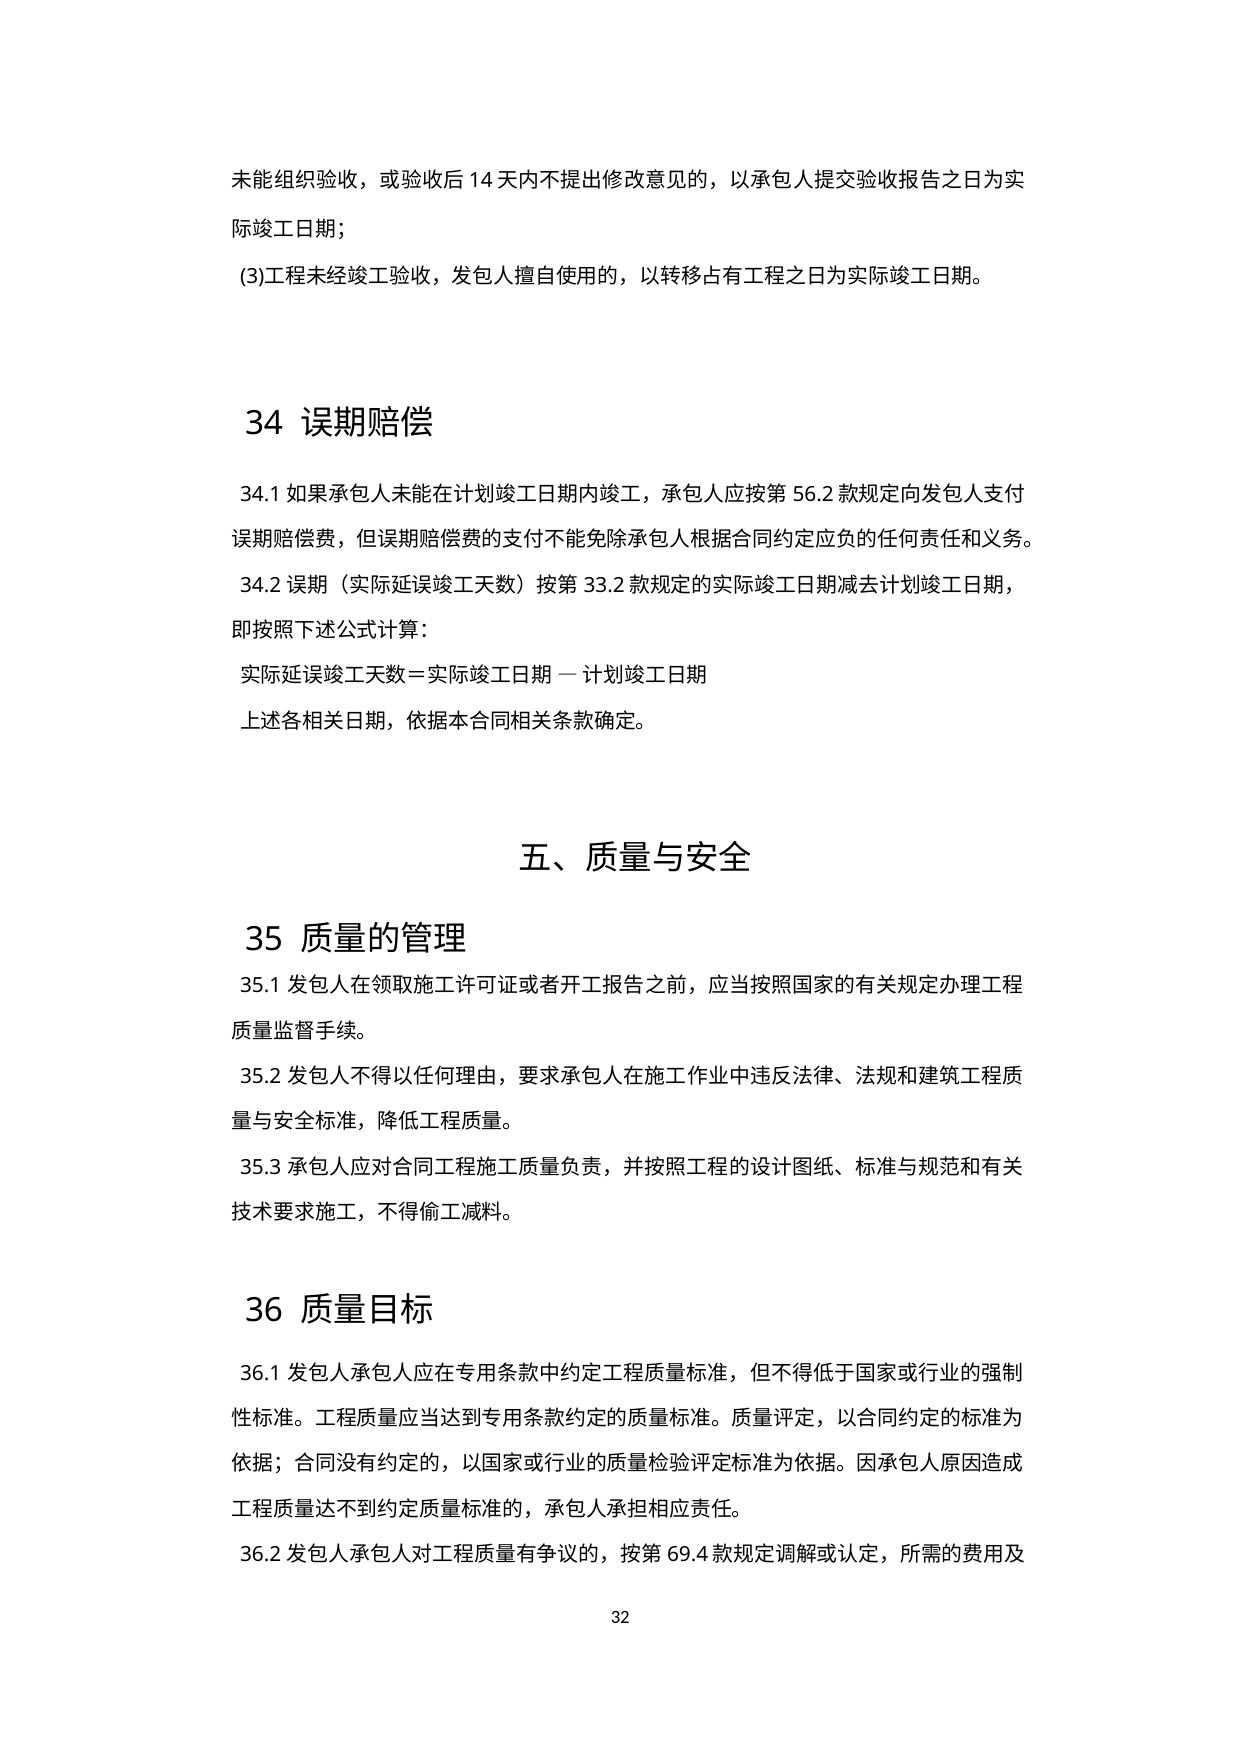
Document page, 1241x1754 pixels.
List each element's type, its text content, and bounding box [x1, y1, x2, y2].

text 35.1 发包人在领取施工许可证或者开工报告之前，应当按照国家的有关规定办理工程质量监督手续。 [232, 968, 1026, 1044]
text 35.2 发包人不得以任何理由，要求承包人在施工作业中违反法律、法规和建筑工程质量与安全标准，降低工程质量。 [232, 1059, 1026, 1135]
text 34 误期赔偿 [232, 388, 1026, 453]
text 上述各相关日期，依据本合同相关条款确定。 [232, 704, 1026, 734]
text 34.1 如果承包人未能在计划竣工日期内竣工，承包人应按第56.2款规定向发包人支付误期赔偿费，但误期赔偿费的支付不能免除承包人根据合同约定应负的任何责任和义务。 [232, 477, 1026, 553]
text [232, 162, 1026, 243]
text 五、质量与安全 [232, 831, 1026, 879]
text 36.1 发包人承包人应在专用条款中约定工程质量标准，但不得低于国家或行业的强制性标准。工程质量应当达到专用条款约定的质量标准。质量评定，以合同约定的标准为依据；合同没有约定的，以国家或行业的质量检验评定标准为依据。因承包人原因造成工程质量达不到约定质量标准的，承包人承担相应责任。 [232, 1356, 1026, 1522]
text 35.3 承包人应对合同工程施工质量负责，并按照工程的设计图纸、标准与规范和有关技术要求施工，不得偷工减料。 [232, 1150, 1026, 1226]
text 34.2 误期（实际延误竣工天数）按第33.2款规定的实际竣工日期减去计划竣工日期，即按照下述公式计算： [232, 568, 1026, 643]
text 35 质量的管理 [232, 903, 1026, 968]
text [232, 1537, 1026, 1567]
text (3)工程未经竣工验收，发包人擅自使用的，以转移占有工程之日为实际竣工日期。 [232, 258, 1026, 291]
text 36 质量目标 [232, 1283, 1026, 1332]
text 实际延误竣工天数＝实际竣工日期 — 计划竣工日期 [232, 658, 1026, 689]
